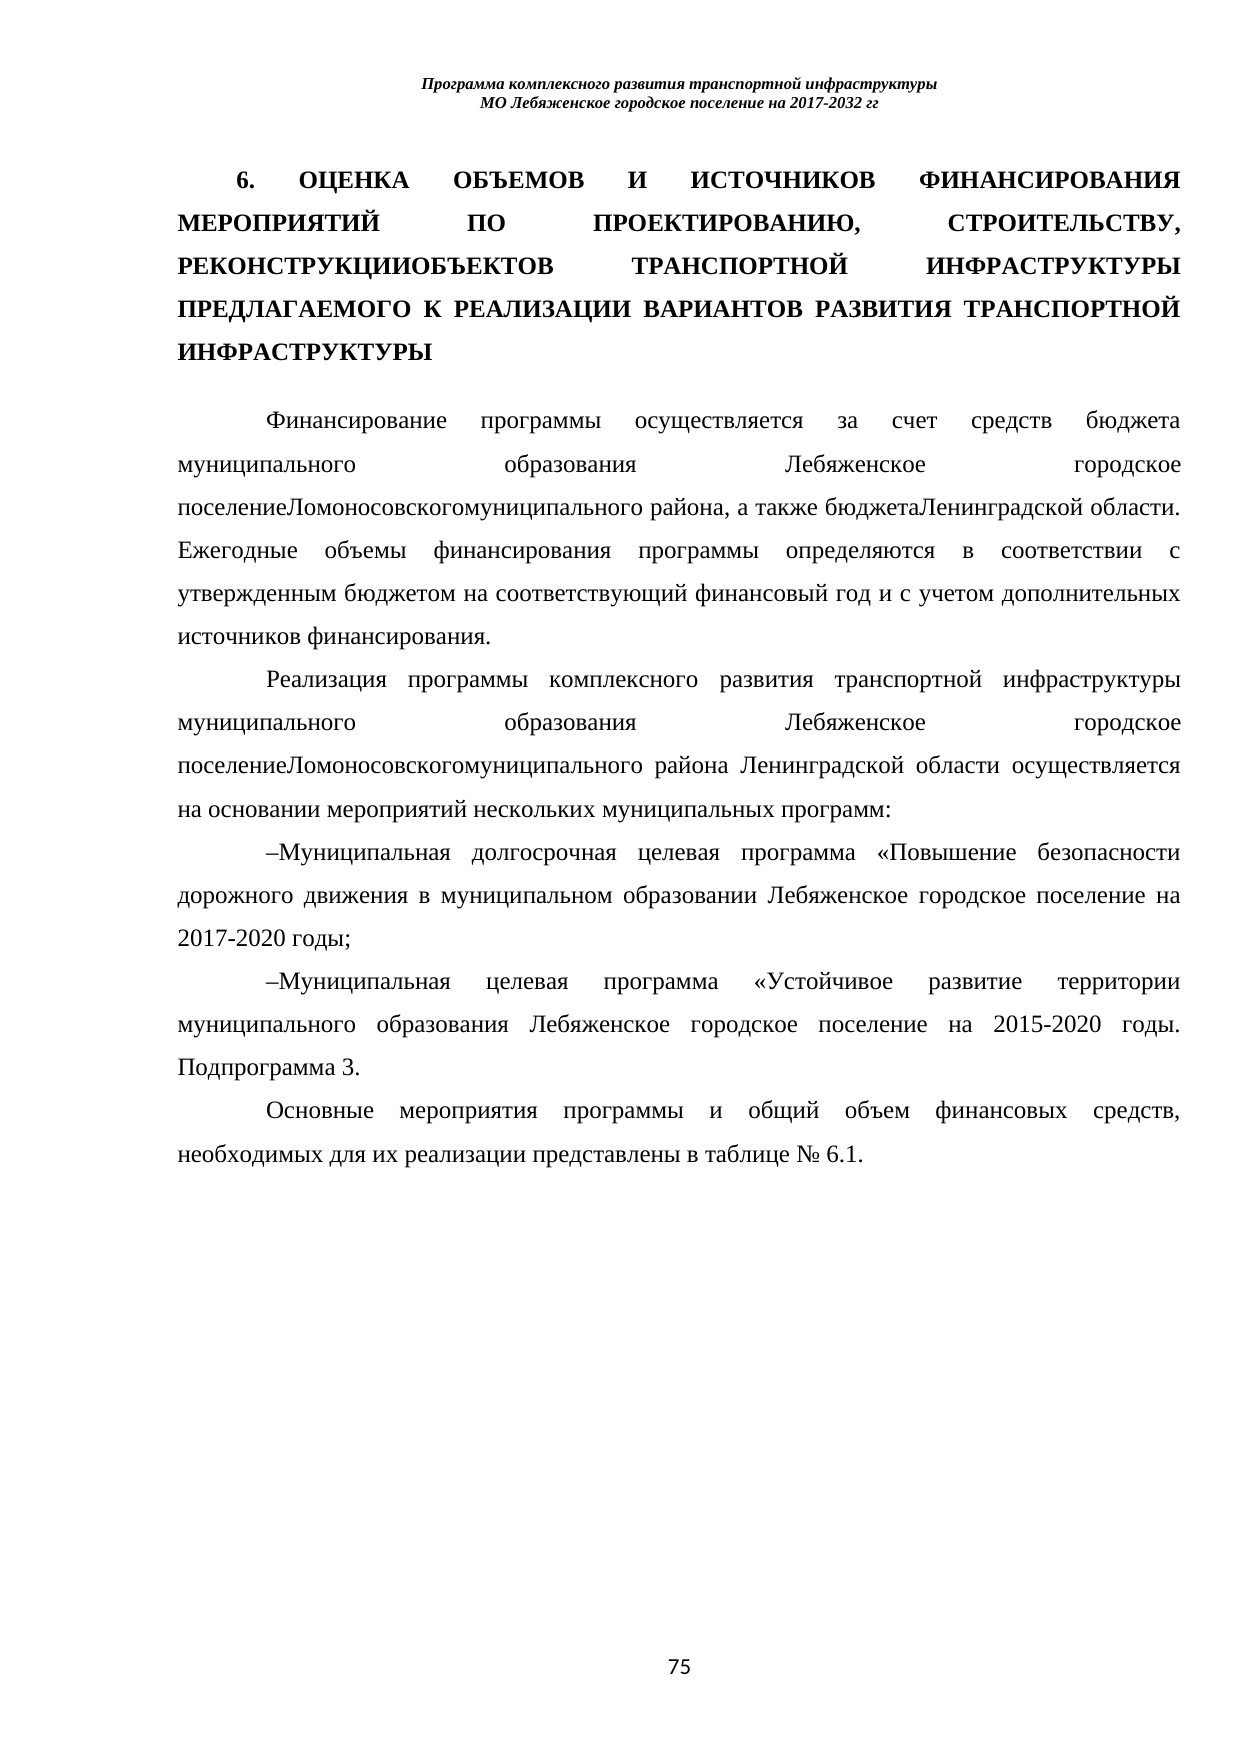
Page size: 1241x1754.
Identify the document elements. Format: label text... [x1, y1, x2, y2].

text –Муниципальная целевая программа «Устойчивое развитие территории муниципального образования Лебяженское городское поселение на 2015-2020 годы. Подпрограмма 3. [177, 966, 1181, 1081]
subtitle 6. ОЦЕНКА ОБЪЕМОВ И ИСТОЧНИКОВ ФИНАНСИРОВАНИЯ МЕРОПРИЯТИЙ ПО ПРОЕКТИРОВАНИЮ, СТРОИТЕЛЬСТВУ, РЕКОНСТРУКЦИИОБЪЕКТОВ ТРАНСПОРТНОЙ ИНФРАСТРУКТУРЫ ПРЕДЛАГАЕМОГО К РЕАЛИЗАЦИИ ВАРИАНТОВ РАЗВИТИЯ ТРАНСПОРТНОЙ ИНФРАСТРУКТУРЫ [177, 165, 1181, 366]
text Финансирование программы осуществляется за счет средств бюджета муниципального образования Лебяженское городское поселениеЛомоносовскогомуниципального района, а также бюджетаЛенинградской области. Ежегодные объемы финансирования программы определяются в соответствии с утвержденным бюджетом на соответствующий финансовый год и с учетом дополнительных источников финансирования. [177, 406, 1181, 650]
text Реализация программы комплексного развития транспортной инфраструктуры муниципального образования Лебяженское городское поселениеЛомоносовскогомуниципального района Ленинградской области осуществляется на основании мероприятий нескольких муниципальных программ: [177, 664, 1181, 822]
text –Муниципальная долгосрочная целевая программа «Повышение безопасности дорожного движения в муниципальном образовании Лебяженское городское поселение на 2017-2020 годы; [177, 837, 1181, 952]
text Основные мероприятия программы и общий объем финансовых средств, необходимых для их реализации представлены в таблице № 6.1. [177, 1096, 1181, 1167]
